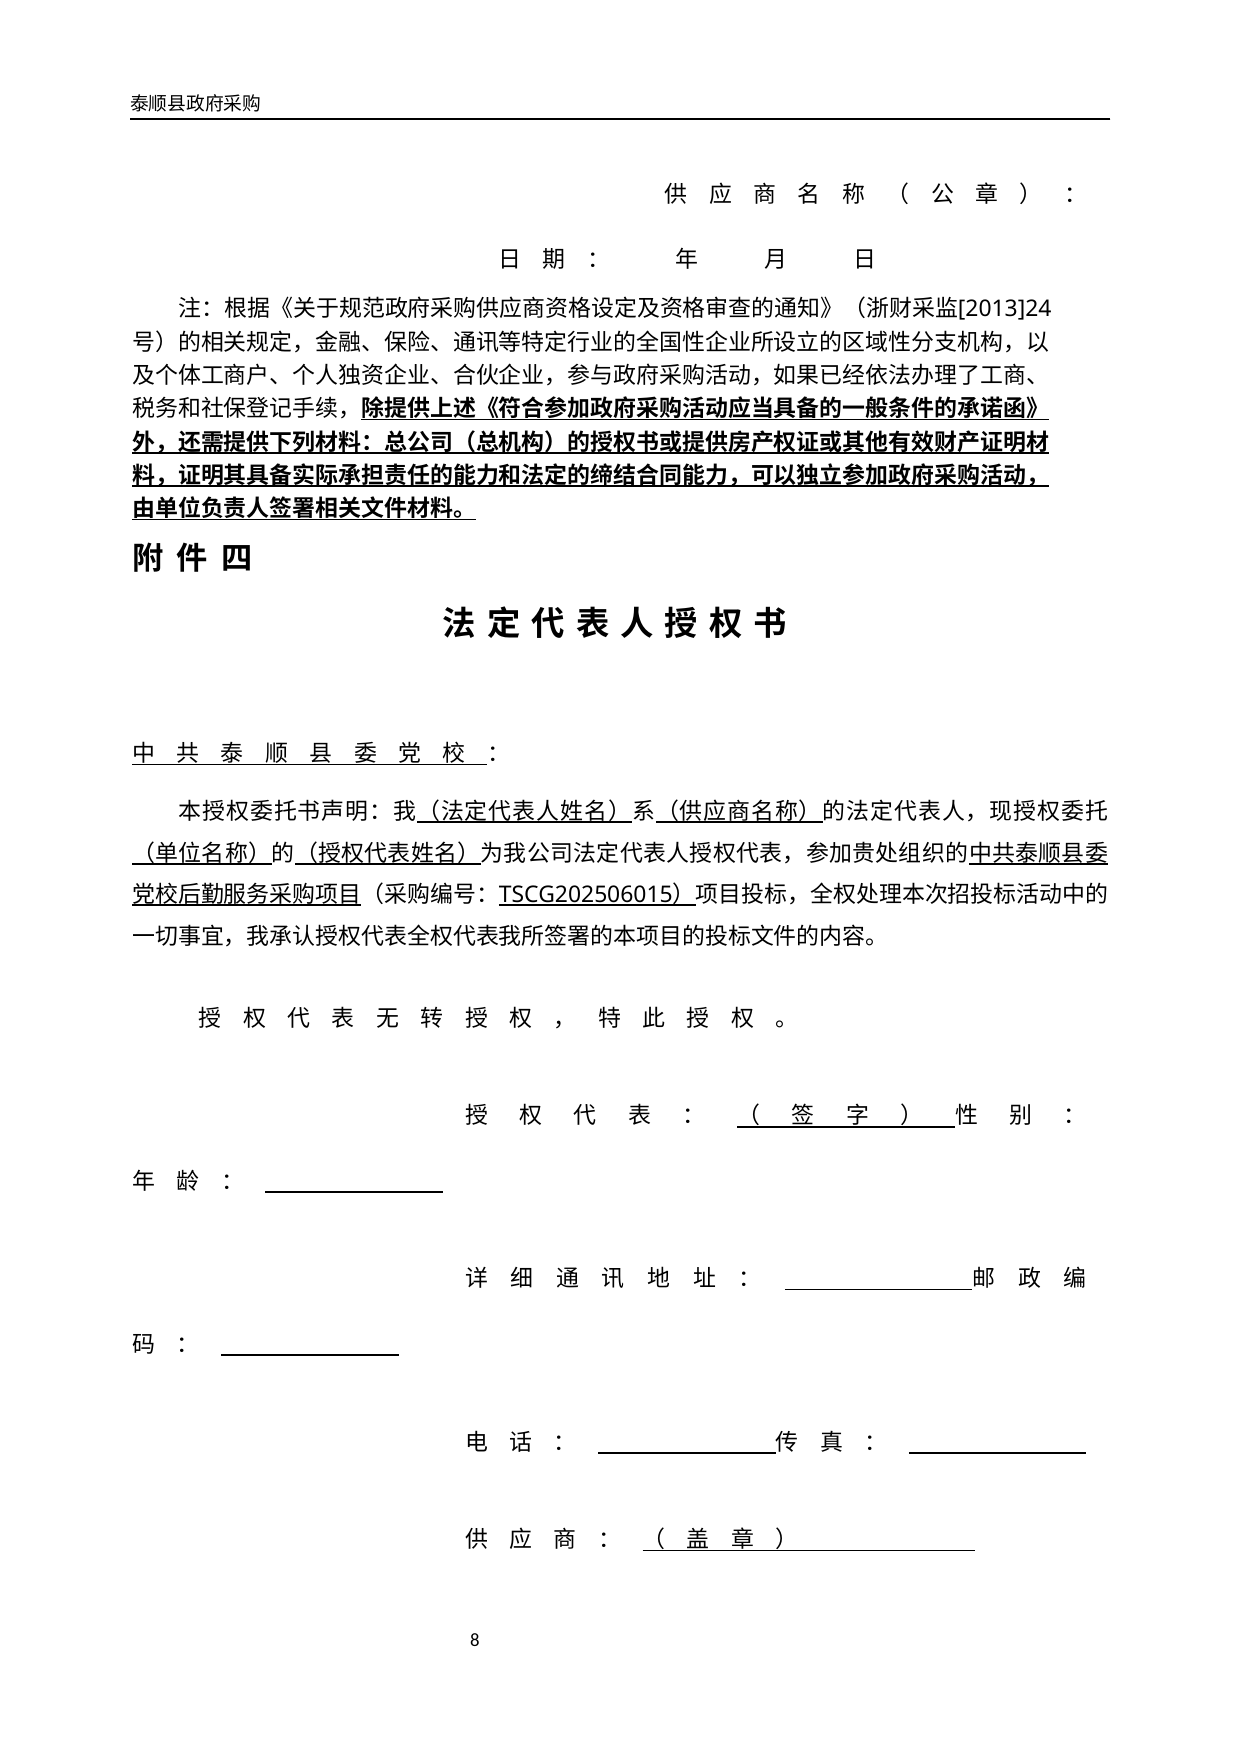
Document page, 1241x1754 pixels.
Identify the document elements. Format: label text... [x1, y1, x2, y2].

text 供应商：（盖章） [132, 1505, 1108, 1570]
text 详细通讯地址： 邮政编码： [132, 1244, 1108, 1375]
text 注：根据《关于规范政府采购供应商资格设定及资格审查的通知》（浙财采监[2013]24号）的相关规定，金融、保险、通讯等特定行业的全国性企业所设立的区域性分支机构，以及个体工商户、个人独资企业、合伙企业，参与政府采购活动，如果已经依法办理了工商、税务和社保登记手续，除提供上述《符合参加政府采购活动应当具备的一般条件的承诺函》外，还需提供下列材料：总公司（总机构）的授权书或提供房产权证或其他有效财产证明材料，证明其具备实际承担责任的能力和法定的缔结合同能力，可以独立参加政府采购活动，由单位负责人签署相关文件材料。 [132, 290, 1058, 523]
text 授权代表无转授权，特此授权。 [132, 983, 1108, 1049]
text 授权代表：（签字）性别： 年龄： [132, 1081, 1108, 1212]
text 中共泰顺县委党校： [132, 719, 1108, 784]
text 供应商名称（公章）： [132, 160, 1108, 225]
text 日期： 年 月 日 [132, 225, 1108, 290]
text 电话： 传真： [132, 1407, 1108, 1473]
text 附件四 [132, 523, 1108, 589]
text 法定代表人授权书 [132, 589, 1108, 654]
text 本授权委托书声明：我（法定代表人姓名）系（供应商名称）的法定代表人，现授权委托（单位名称）的（授权代表姓名）为我公司法定代表人授权代表，参加贵处组织的中共泰顺县委党校后勤服务采购项目（采购编号：TSCG202506015）项目投标，全权处理本次招投标活动中的一切事宜，我承认授权代表全权代表我所签署的本项目的投标文件的内容。 [132, 784, 1108, 951]
